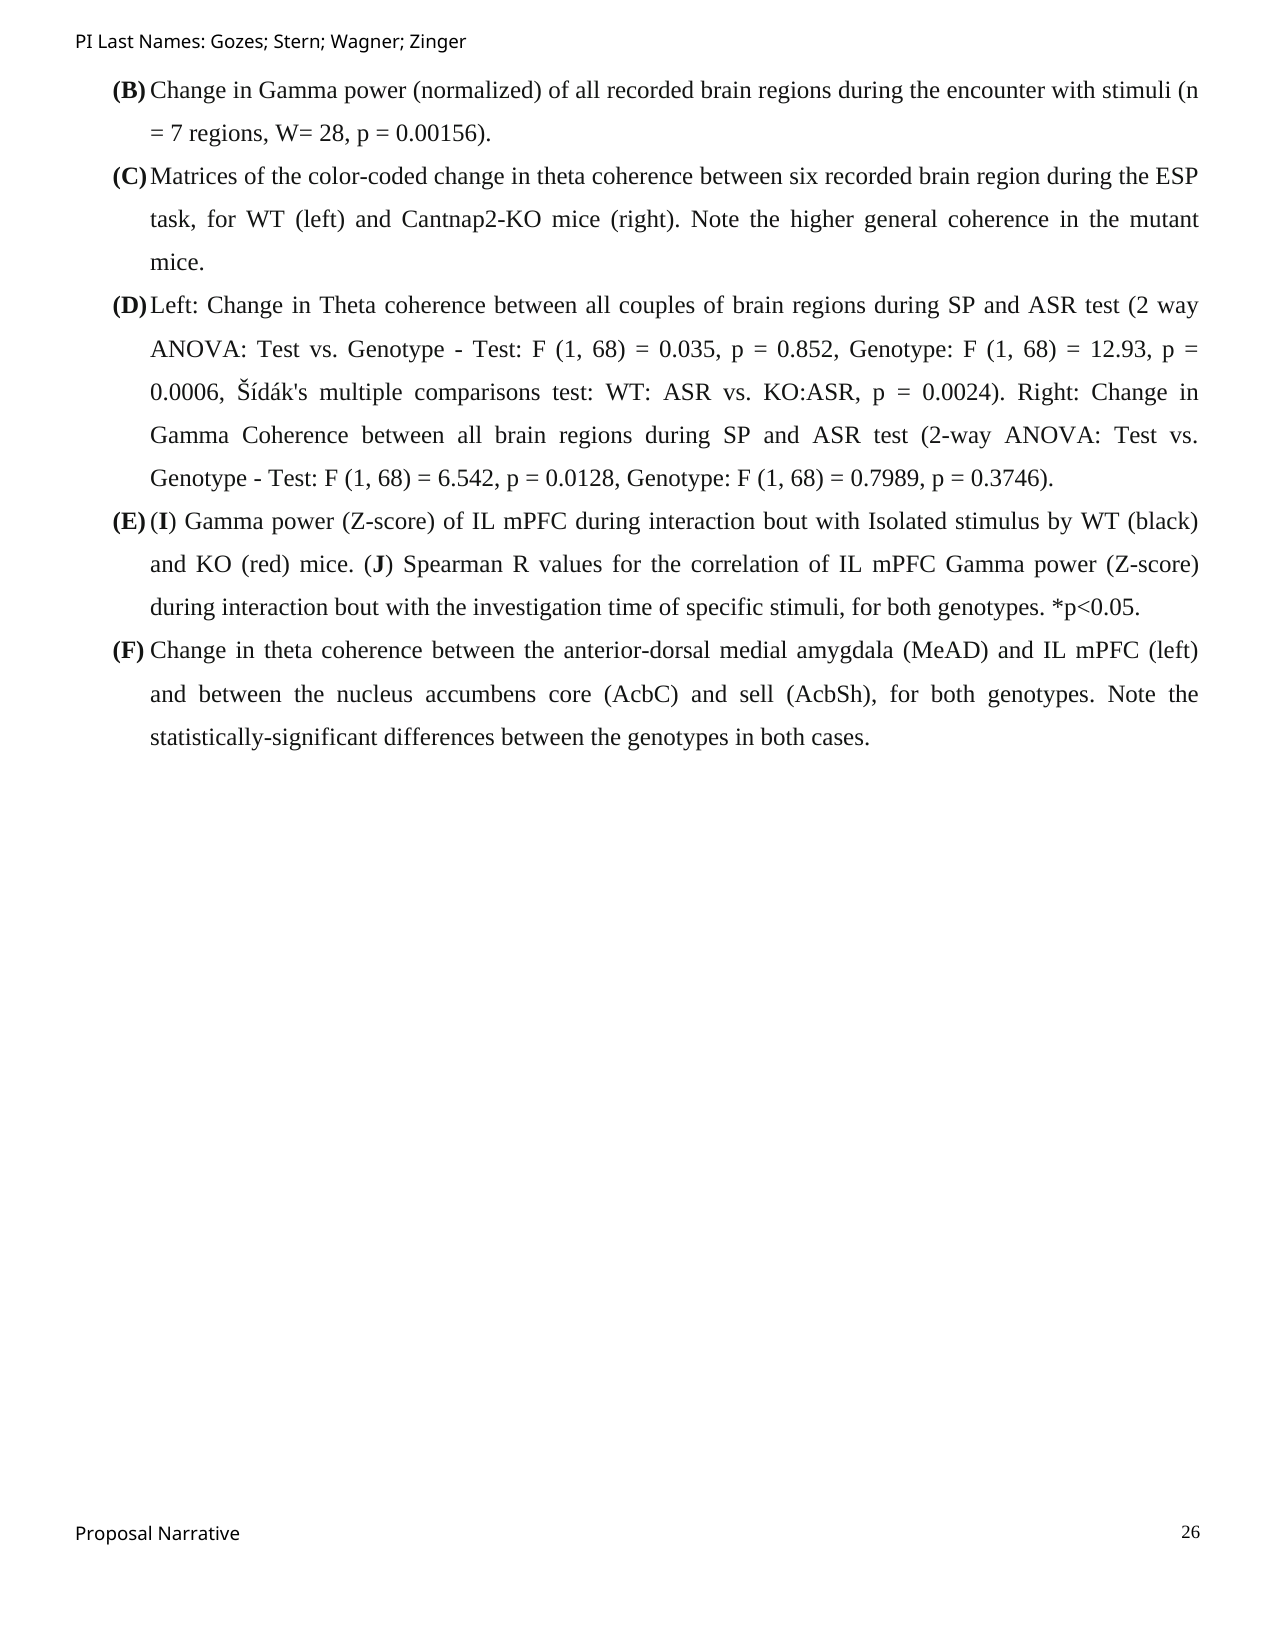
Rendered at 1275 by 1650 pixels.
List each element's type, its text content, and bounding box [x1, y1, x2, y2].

list Matrices of the color-coded change in theta coherence between six recorded brain region during the ESP task, for WT (left) and Cantnap2-KO mice (right). Note the higher general coherence in the mutant mice. [112, 161, 1200, 276]
list Change in theta coherence between the anterior-dorsal medial amygdala (MeAD) and IL mPFC (left) and between the nucleus accumbens core (AcbC) and sell (AcbSh), for both genotypes. Note the statistically-significant differences between the genotypes in both cases. [112, 636, 1200, 751]
list (I) Gamma power (Z-score) of IL mPFC during interaction bout with Isolated stimulus by WT (black) and KO (red) mice. (J) Spearman R values for the correlation of IL mPFC Gamma power (Z-score) during interaction bout with the investigation time of specific stimuli, for both genotypes. *p<0.05. [112, 506, 1200, 621]
list Left: Change in Theta coherence between all couples of brain regions during SP and ASR test (2 way ANOVA: Test vs. Genotype - Test: F (1, 68) = 0.035, p = 0.852, Genotype: F (1, 68) = 12.93, p = 0.0006, Šídák's multiple comparisons test: WT: ASR vs. KO:ASR, p = 0.0024). Right: Change in Gamma Coherence between all brain regions during SP and ASR test (2-way ANOVA: Test vs. Genotype - Test: F (1, 68) = 6.542, p = 0.0128, Genotype: F (1, 68) = 0.7989, p = 0.3746). [112, 291, 1200, 492]
list Change in Gamma power (normalized) of all recorded brain regions during the encounter with stimuli (n = 7 regions, W= 28, p = 0.00156). [112, 75, 1200, 147]
